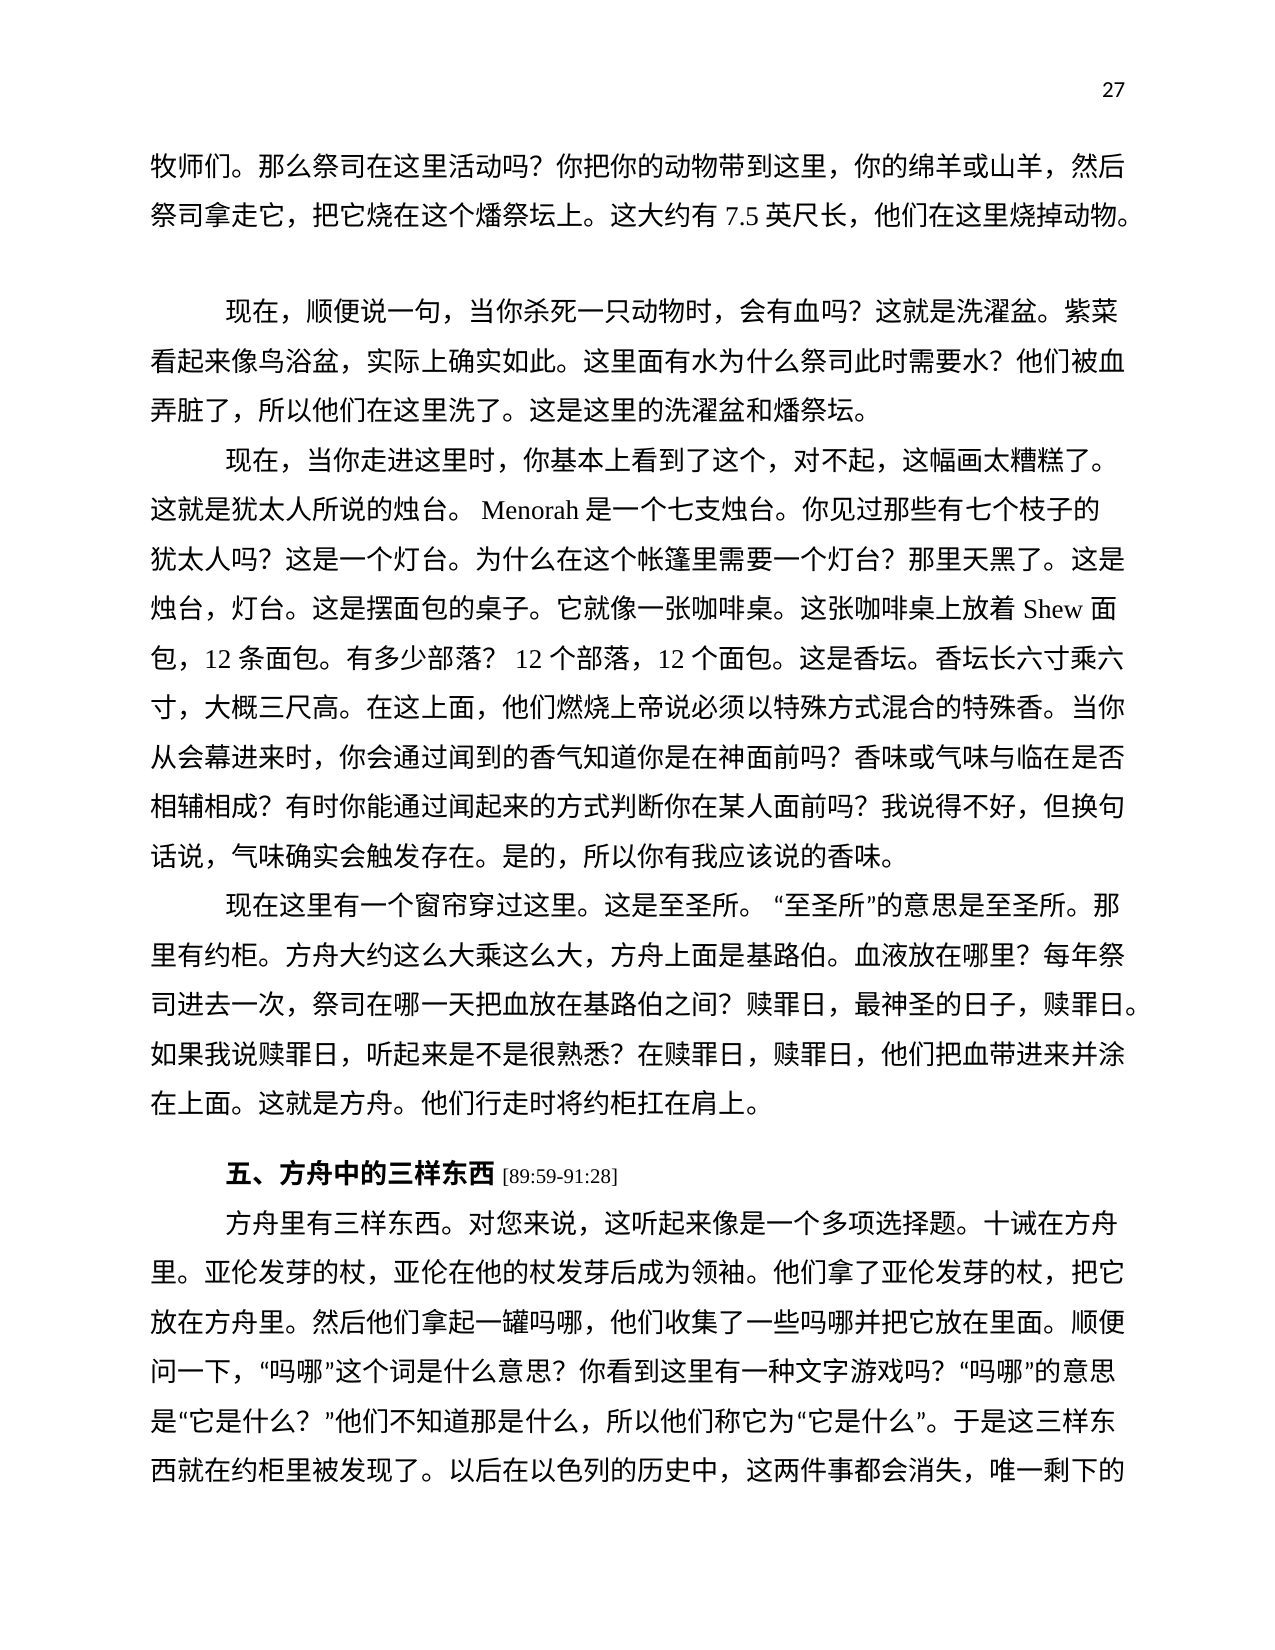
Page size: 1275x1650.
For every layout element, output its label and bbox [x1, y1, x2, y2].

text [150, 1158, 1125, 1487]
text [150, 150, 1125, 1120]
